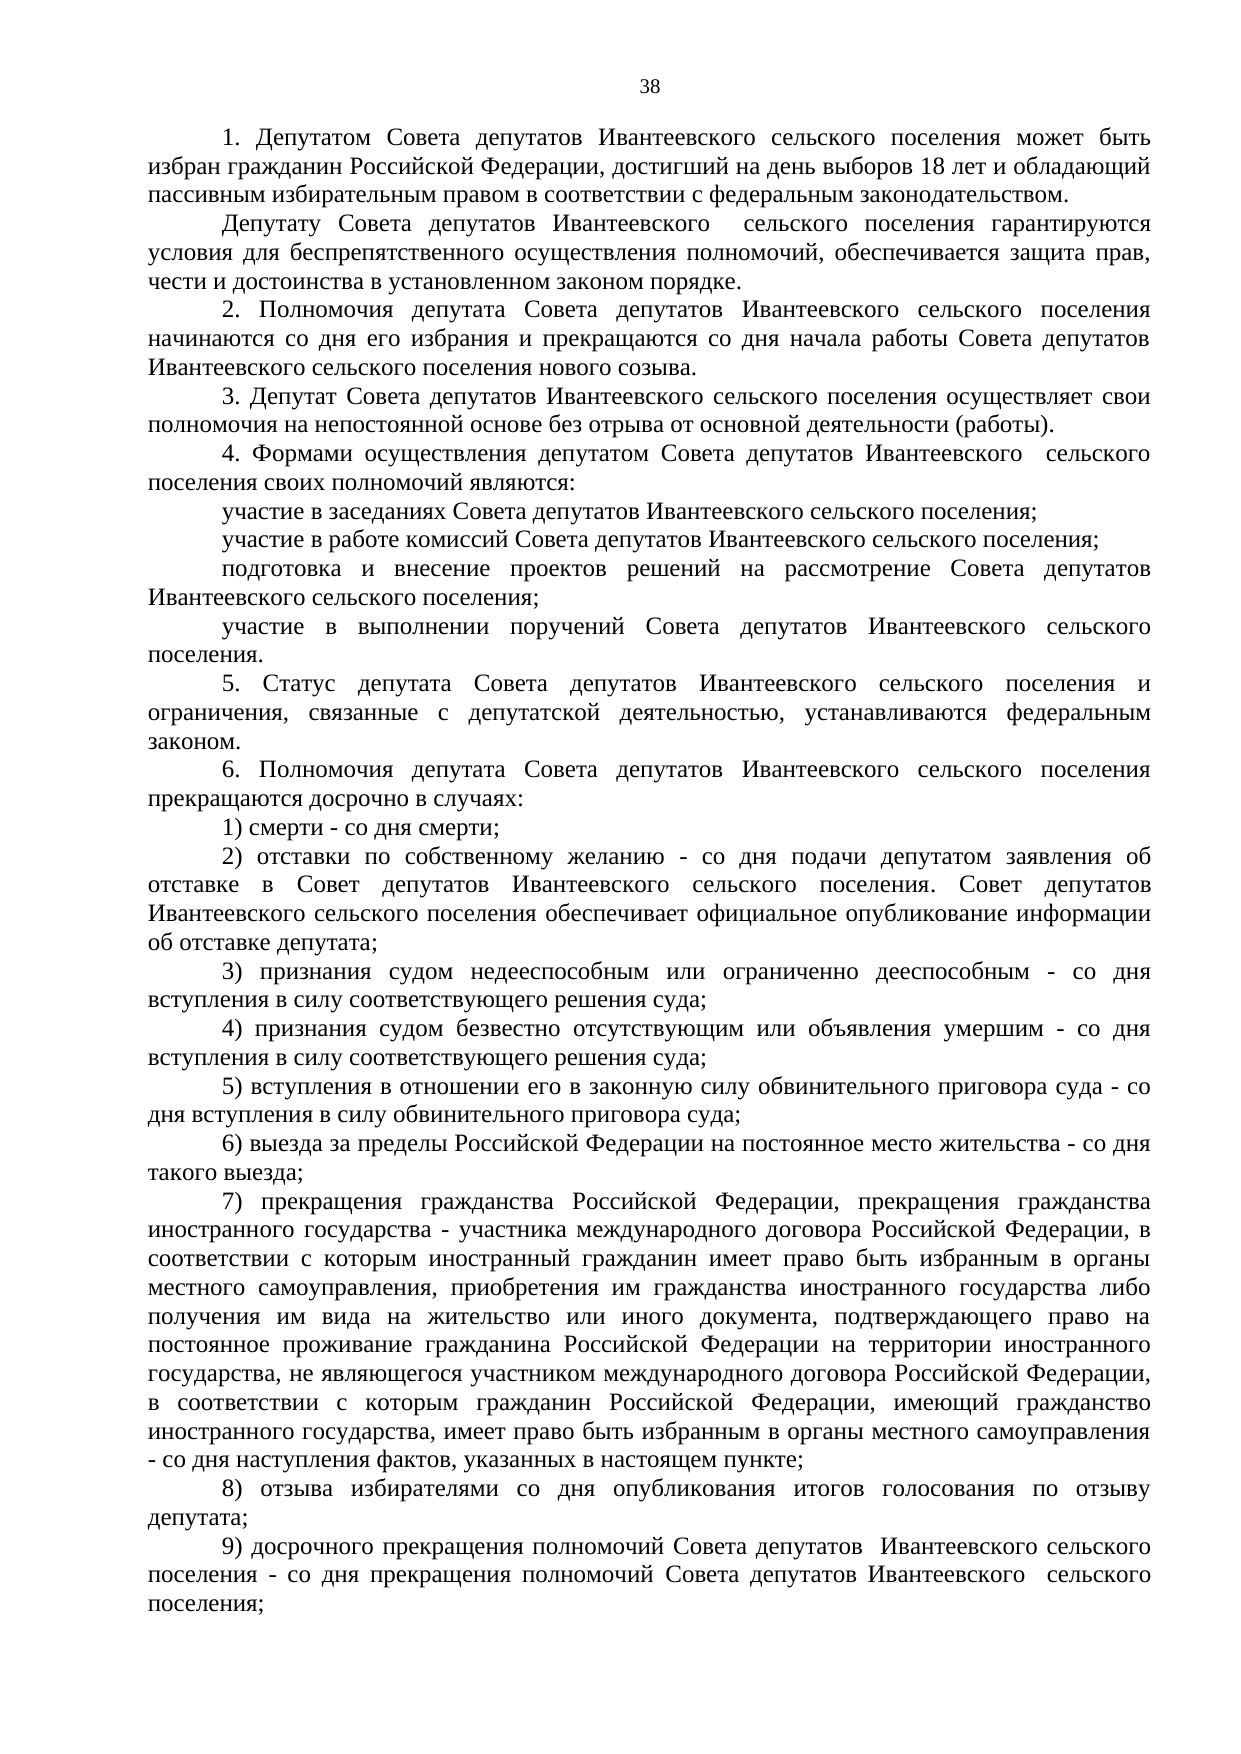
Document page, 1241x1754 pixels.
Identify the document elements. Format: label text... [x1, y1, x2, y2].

text 3. Депутат Совета депутатов Ивантеевского сельского поселения осуществляет свои полномочия на непостоянной основе без отрыва от основной деятельности (работы). [148, 381, 1152, 438]
text участие в заседаниях Совета депутатов Ивантеевского сельского поселения; [148, 496, 1152, 524]
text подготовка и внесение проектов решений на рассмотрение Совета депутатов Ивантеевского сельского поселения; [148, 553, 1152, 611]
text 1. Депутатом Совета депутатов Ивантеевского сельского поселения может быть избран гражданин Российской Федерации, достигший на день выборов 18 лет и обладающий пассивным избирательным правом в соответствии с федеральным законодательством. [148, 122, 1152, 208]
text 9) досрочного прекращения полномочий Совета депутатов Ивантеевского сельского поселения - со дня прекращения полномочий Совета депутатов Ивантеевского сельского поселения; [148, 1531, 1152, 1617]
text 1) смерти - со дня смерти; [148, 812, 1152, 841]
text 6. Полномочия депутата Совета депутатов Ивантеевского сельского поселения прекращаются досрочно в случаях: [148, 754, 1152, 812]
text участие в работе комиссий Совета депутатов Ивантеевского сельского поселения; [148, 524, 1152, 553]
text участие в выполнении поручений Совета депутатов Ивантеевского сельского поселения. [148, 611, 1152, 668]
text 4. Формами осуществления депутатом Совета депутатов Ивантеевского сельского поселения своих полномочий являются: [148, 438, 1152, 496]
text 7) прекращения гражданства Российской Федерации, прекращения гражданства иностранного государства - участника международного договора Российской Федерации, в соответствии с которым иностранный гражданин имеет право быть избранным в органы местного самоуправления, приобретения им гражданства иностранного государства либо получения им вида на жительство или иного документа, подтверждающего право на постоянное проживание гражданина Российской Федерации на территории иностранного государства, не являющегося участником международного договора Российской Федерации, в соответствии с которым гражданин Российской Федерации, имеющий гражданство иностранного государства, имеет право быть избранным в органы местного самоуправления - со дня наступления фактов, указанных в настоящем пункте; [148, 1186, 1152, 1473]
text 3) признания судом недееспособным или ограниченно дееспособным - со дня вступления в силу соответствующего решения суда; [148, 956, 1152, 1013]
text 5. Статус депутата Совета депутатов Ивантеевского сельского поселения и ограничения, связанные с депутатской деятельностью, устанавливаются федеральным законом. [148, 668, 1152, 754]
text 4) признания судом безвестно отсутствующим или объявления умершим - со дня вступления в силу соответствующего решения суда; [148, 1013, 1152, 1071]
text 6) выезда за пределы Российской Федерации на постоянное место жительства - со дня такого выезда; [148, 1128, 1152, 1186]
text 8) отзыва избирателями со дня опубликования итогов голосования по отзыву депутата; [148, 1473, 1152, 1531]
text 2) отставки по собственному желанию - со дня подачи депутатом заявления об отставке в Совет депутатов Ивантеевского сельского поселения. Совет депутатов Ивантеевского сельского поселения обеспечивает официальное опубликование информации об отставке депутата; [148, 841, 1152, 956]
text Депутату Совета депутатов Ивантеевского сельского поселения гарантируются условия для беспрепятственного осуществления полномочий, обеспечивается защита прав, чести и достоинства в установленном законом порядке. [148, 208, 1152, 294]
text 2. Полномочия депутата Совета депутатов Ивантеевского сельского поселения начинаются со дня его избрания и прекращаются со дня начала работы Совета депутатов Ивантеевского сельского поселения нового созыва. [148, 294, 1152, 381]
text 5) вступления в отношении его в законную силу обвинительного приговора суда - со дня вступления в силу обвинительного приговора суда; [148, 1071, 1152, 1128]
